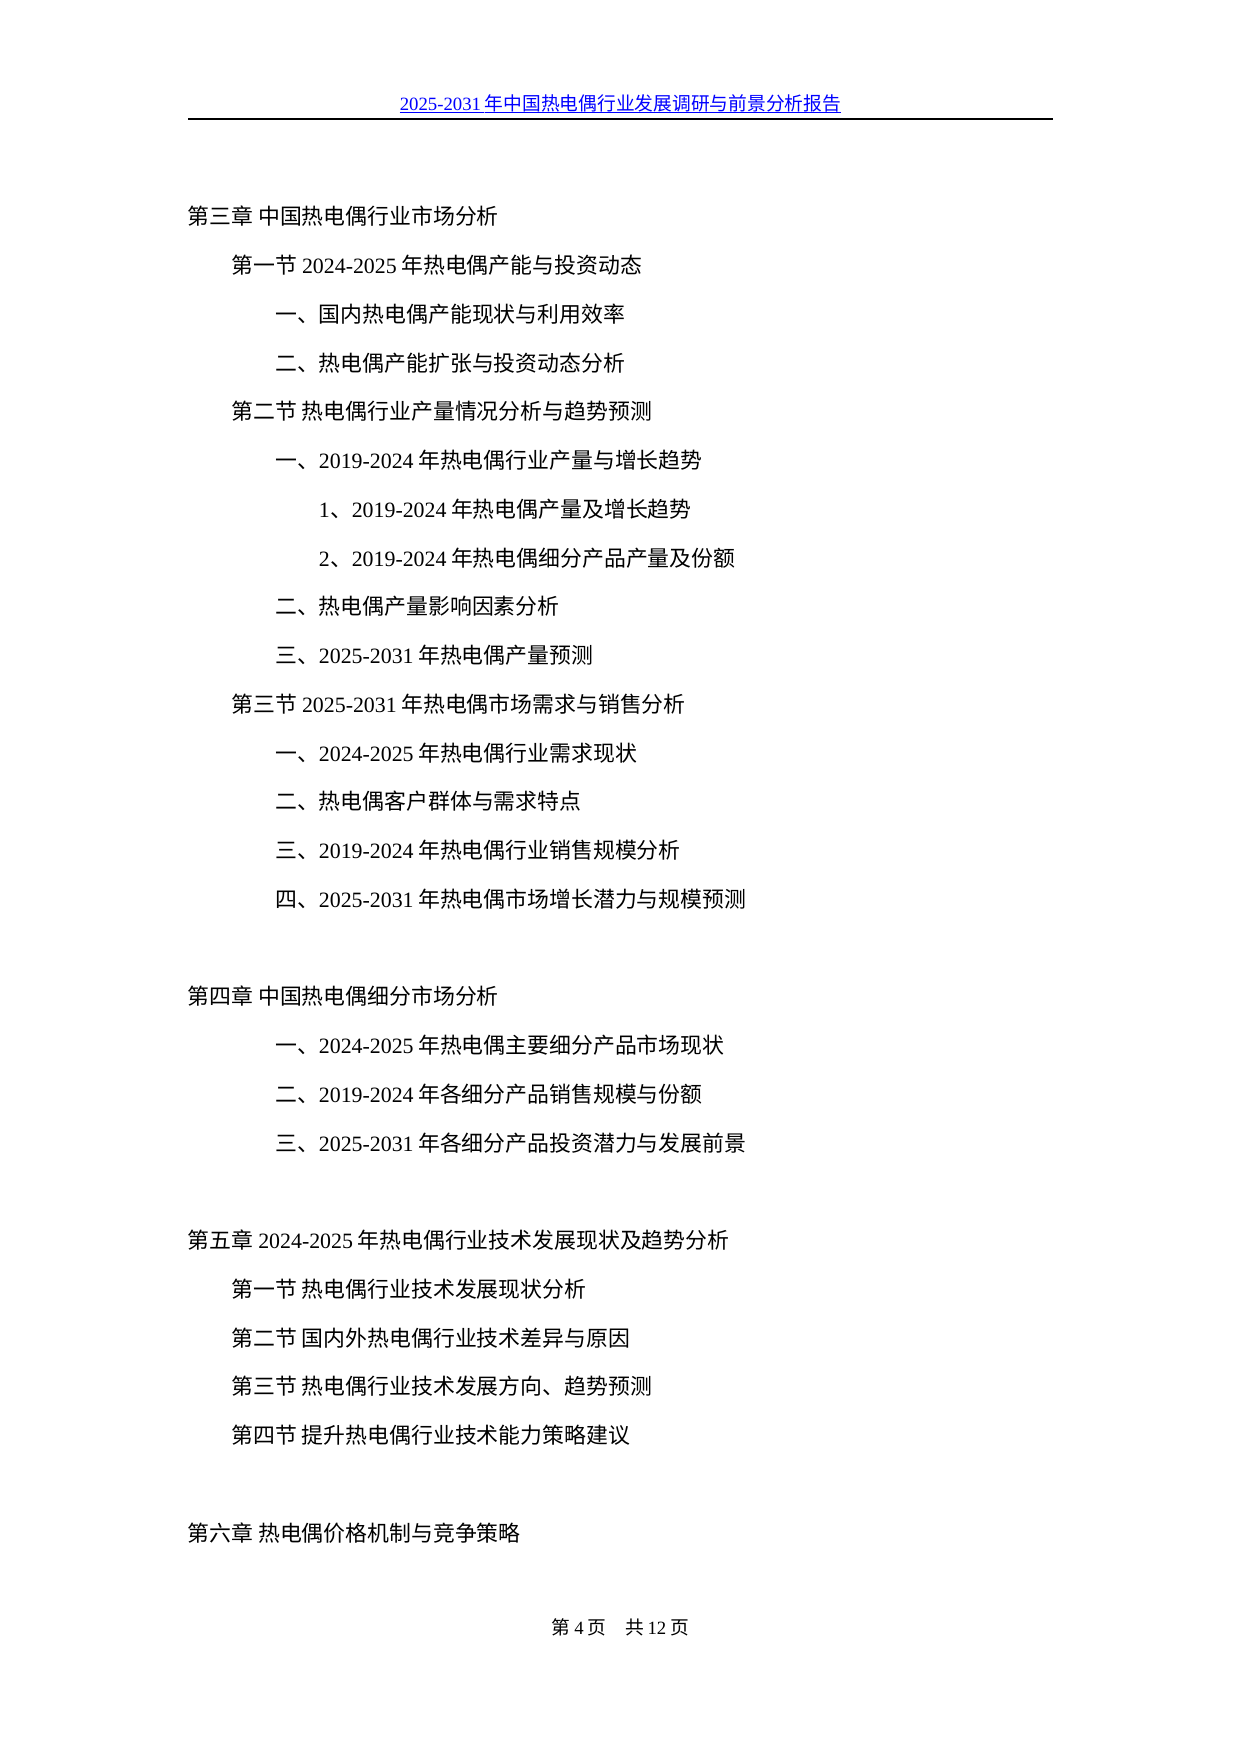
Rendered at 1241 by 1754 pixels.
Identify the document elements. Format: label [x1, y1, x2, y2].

text [187, 150, 1053, 1548]
